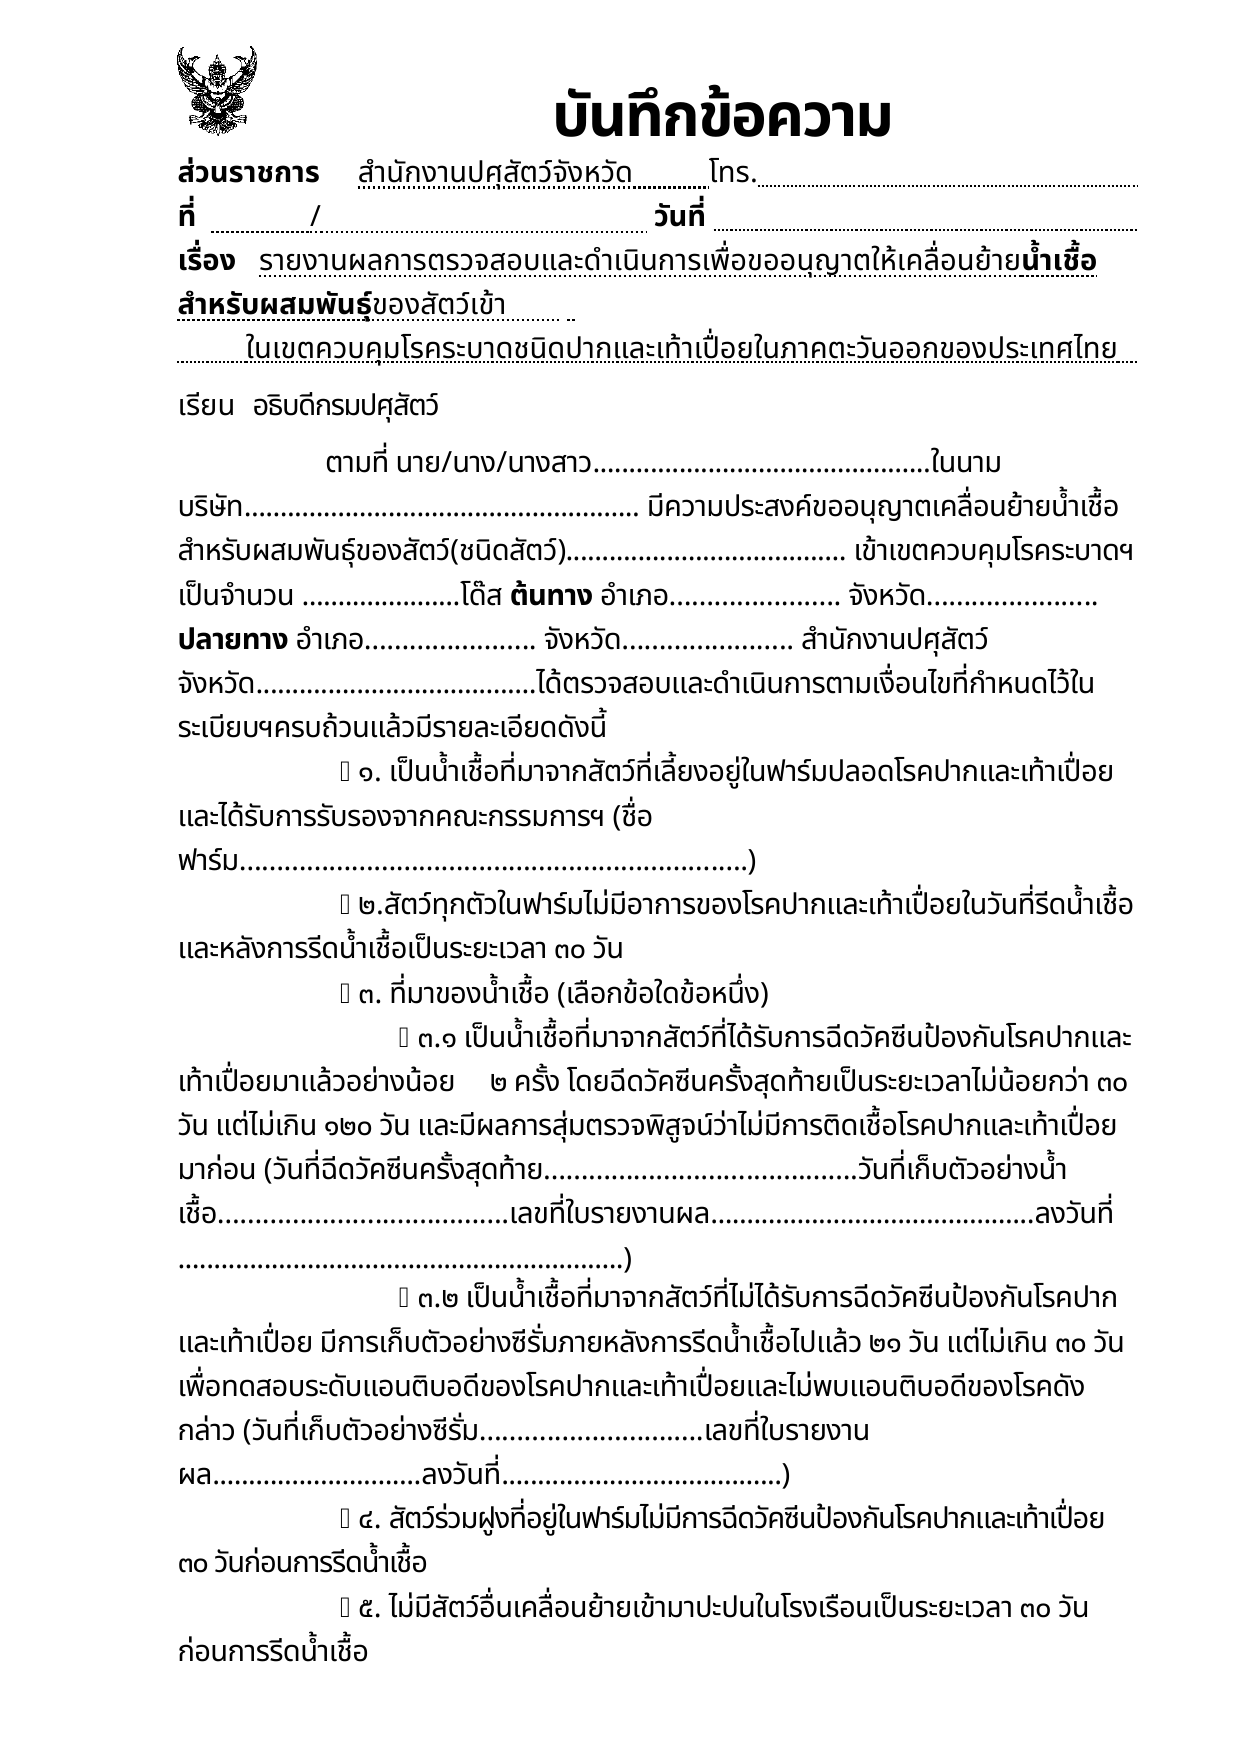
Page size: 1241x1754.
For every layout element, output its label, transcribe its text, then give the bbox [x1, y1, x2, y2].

text ๕. ไม่มีสัตว์อื่นเคลื่อนย้ายเข้ามาปะปนในโรงเรือนเป็นระยะเวลา ๓๐ วันก่อนการรีดน้ำเชื้อ [177, 1586, 1137, 1674]
text ๓.๒ เป็นน้ำเชื้อที่มาจากสัตว์ที่ไม่ได้รับการฉีดวัคซีนป้องกันโรคปากและเท้าเปื่อย มีการเก็บตัวอย่างซีรั่มภายหลังการรีดน้ำเชื้อไปแล้ว ๒๑ วัน แต่ไม่เกิน ๓๐ วัน เพื่อทดสอบระดับแอนติบอดีของโรคปากและเท้าเปื่อยและไม่พบแอนติบอดีของโรคดังกล่าว (วันที่เก็บตัวอย่างซีรั่ม……….…………….….เลขที่ใบรายงานผล.............................ลงวันที่.......................................) [177, 1277, 1137, 1498]
text ๓. ที่มาของน้ำเชื้อ (เลือกข้อใดข้อหนึ่ง) [177, 972, 1137, 1016]
text ๓.๑ เป็นน้ำเชื้อที่มาจากสัตว์ที่ได้รับการฉีดวัคซีนป้องกันโรคปากและเท้าเปื่อยมาแล้วอย่างน้อย ๒ ครั้ง โดยฉีดวัคซีนครั้งสุดท้ายเป็นระยะเวลาไม่น้อยกว่า ๓๐ วัน แต่ไม่เกิน ๑๒๐ วัน และมีผลการสุ่มตรวจพิสูจน์ว่าไม่มีการติดเชื้อโรคปากและเท้าเปื่อยมาก่อน (วันที่ฉีดวัคซีนครั้งสุดท้าย……………………….…….…….วันที่เก็บตัวอย่างน้ำเชื้อ…………………..…………….เลขที่ใบรายงานผล.............................................ลงวันที่ ..............................................................) [177, 1016, 1137, 1277]
text ๑. เป็นน้ำเชื้อที่มาจากสัตว์ที่เลี้ยงอยู่ในฟาร์มปลอดโรคปากและเท้าเปื่อย และได้รับการรับรองจากคณะกรรมการฯ (ชื่อฟาร์ม……………………………………………………….….) [177, 751, 1137, 883]
text เรียน อธิบดีกรมปศุสัตว์ [177, 384, 1137, 428]
text เรื่อง รายงานผลการตรวจสอบและดำเนินการเพื่อขออนุญาตให้เคลื่อนย้ายน้ำเชื้อสำหรับผสมพันธุ์ของสัตว์เข้า . [177, 239, 1137, 328]
text บันทึกข้อความ [177, 101, 1137, 145]
text ที่ / วันที่ [177, 195, 1137, 239]
text ๒.สัตว์ทุกตัวในฟาร์มไม่มีอาการของโรคปากและเท้าเปื่อยในวันที่รีดน้ำเชื้อและหลังการรีดน้ำเชื้อเป็นระยะเวลา ๓๐ วัน [177, 883, 1137, 972]
text ส่วนราชการ สำนักงานปศุสัตว์จังหวัด โทร. [177, 151, 1137, 195]
text ๔. สัตว์ร่วมฝูงที่อยู่ในฟาร์มไม่มีการฉีดวัคซีนป้องกันโรคปากและเท้าเปื่อย ๓๐ วันก่อนการรีดน้ำเชื้อ [177, 1498, 1137, 1586]
picture [176, 46, 257, 136]
text ตามที่ นาย/นาง/นางสาว...............................................ในนามบริษัท....................................................... มีความประสงค์ขออนุญาตเคลื่อนย้ายน้ำเชื้อสำหรับผสมพันธุ์ของสัตว์(ชนิดสัตว์)....................................... เข้าเขตควบคุมโรคระบาดฯเป็นจำนวน ......................โด๊ส ต้นทาง อำเภอ………………….. จังหวัด………………….. ปลายทาง อำเภอ………………….. จังหวัด………………….. สำนักงานปศุสัตว์จังหวัด.......................................ได้ตรวจสอบและดำเนินการตามเงื่อนไขที่กำหนดไว้ในระเบียบฯครบถ้วนแล้วมีรายละเอียดดังนี้ [177, 441, 1137, 751]
text ในเขตควบคุมโรคระบาดชนิดปากและเท้าเปื่อยในภาคตะวันออกของประเทศไทย [177, 328, 1137, 372]
